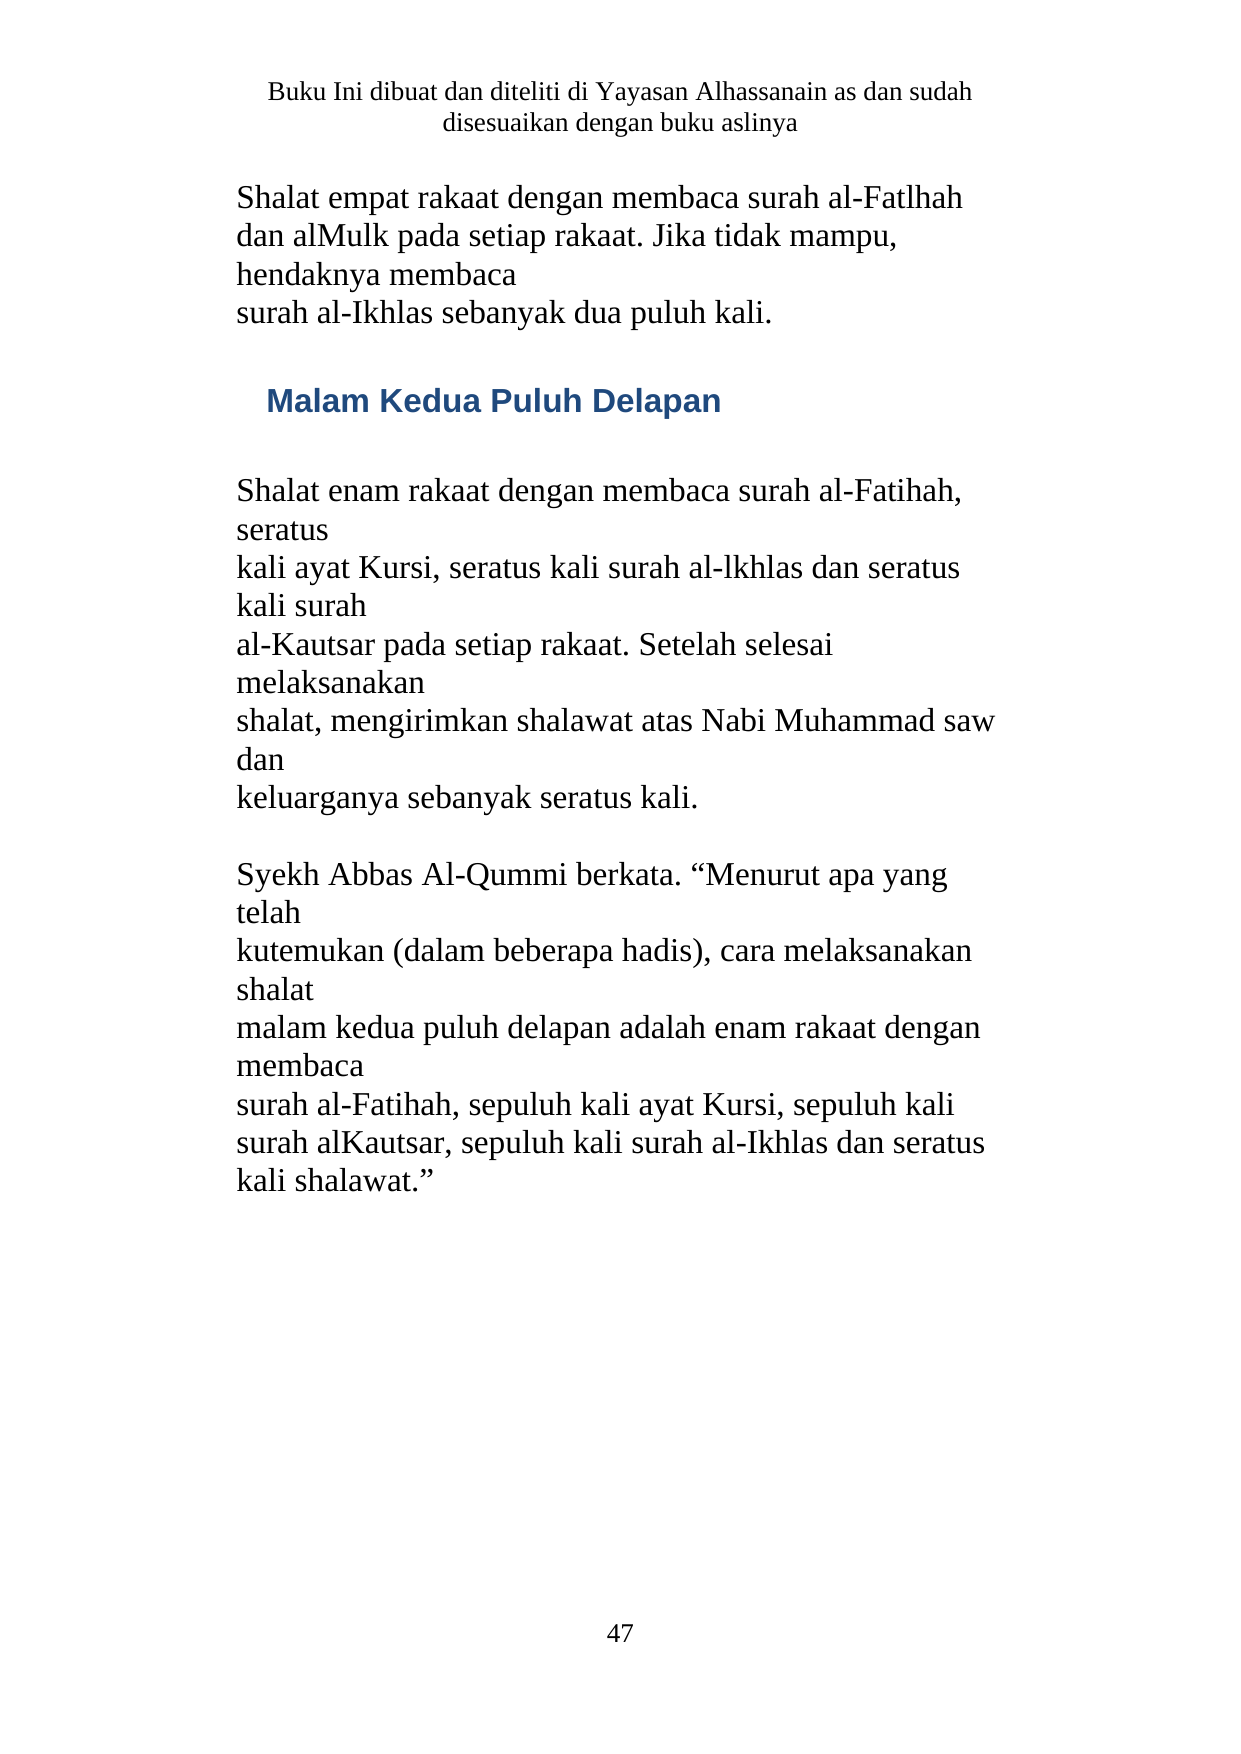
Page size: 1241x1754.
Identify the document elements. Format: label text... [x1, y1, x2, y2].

text keluarganya sebanyak seratus kali. [236, 777, 1004, 816]
subtitle Malam Kedua Puluh Delapan [236, 381, 1004, 420]
text Shalat enam rakaat dengan membaca surah al-Fatihah, seratus [236, 471, 1004, 547]
text surah al-Fatihah, sepuluh kali ayat Kursi, sepuluh kali surah alKautsar, sepuluh kali surah al-Ikhlas dan seratus kali shalawat.” [236, 1084, 1004, 1199]
text Shalat empat rakaat dengan membaca surah al-Fatlhah dan alMulk pada setiap rakaat. Jika tidak mampu, hendaknya membaca [236, 177, 1004, 292]
text kali ayat Kursi, seratus kali surah al-lkhlas dan seratus kali surah [236, 547, 1004, 624]
text Syekh Abbas Al-Qummi berkata. “Menurut apa yang telah [236, 854, 1004, 931]
text kutemukan (dalam beberapa hadis), cara melaksanakan shalat [236, 931, 1004, 1007]
text shalat, mengirimkan shalawat atas Nabi Muhammad saw dan [236, 701, 1004, 777]
text al-Kautsar pada setiap rakaat. Setelah selesai melaksanakan [236, 624, 1004, 701]
text surah al-Ikhlas sebanyak dua puluh kali. [236, 292, 1004, 331]
text malam kedua puluh delapan adalah enam rakaat dengan membaca [236, 1007, 1004, 1084]
